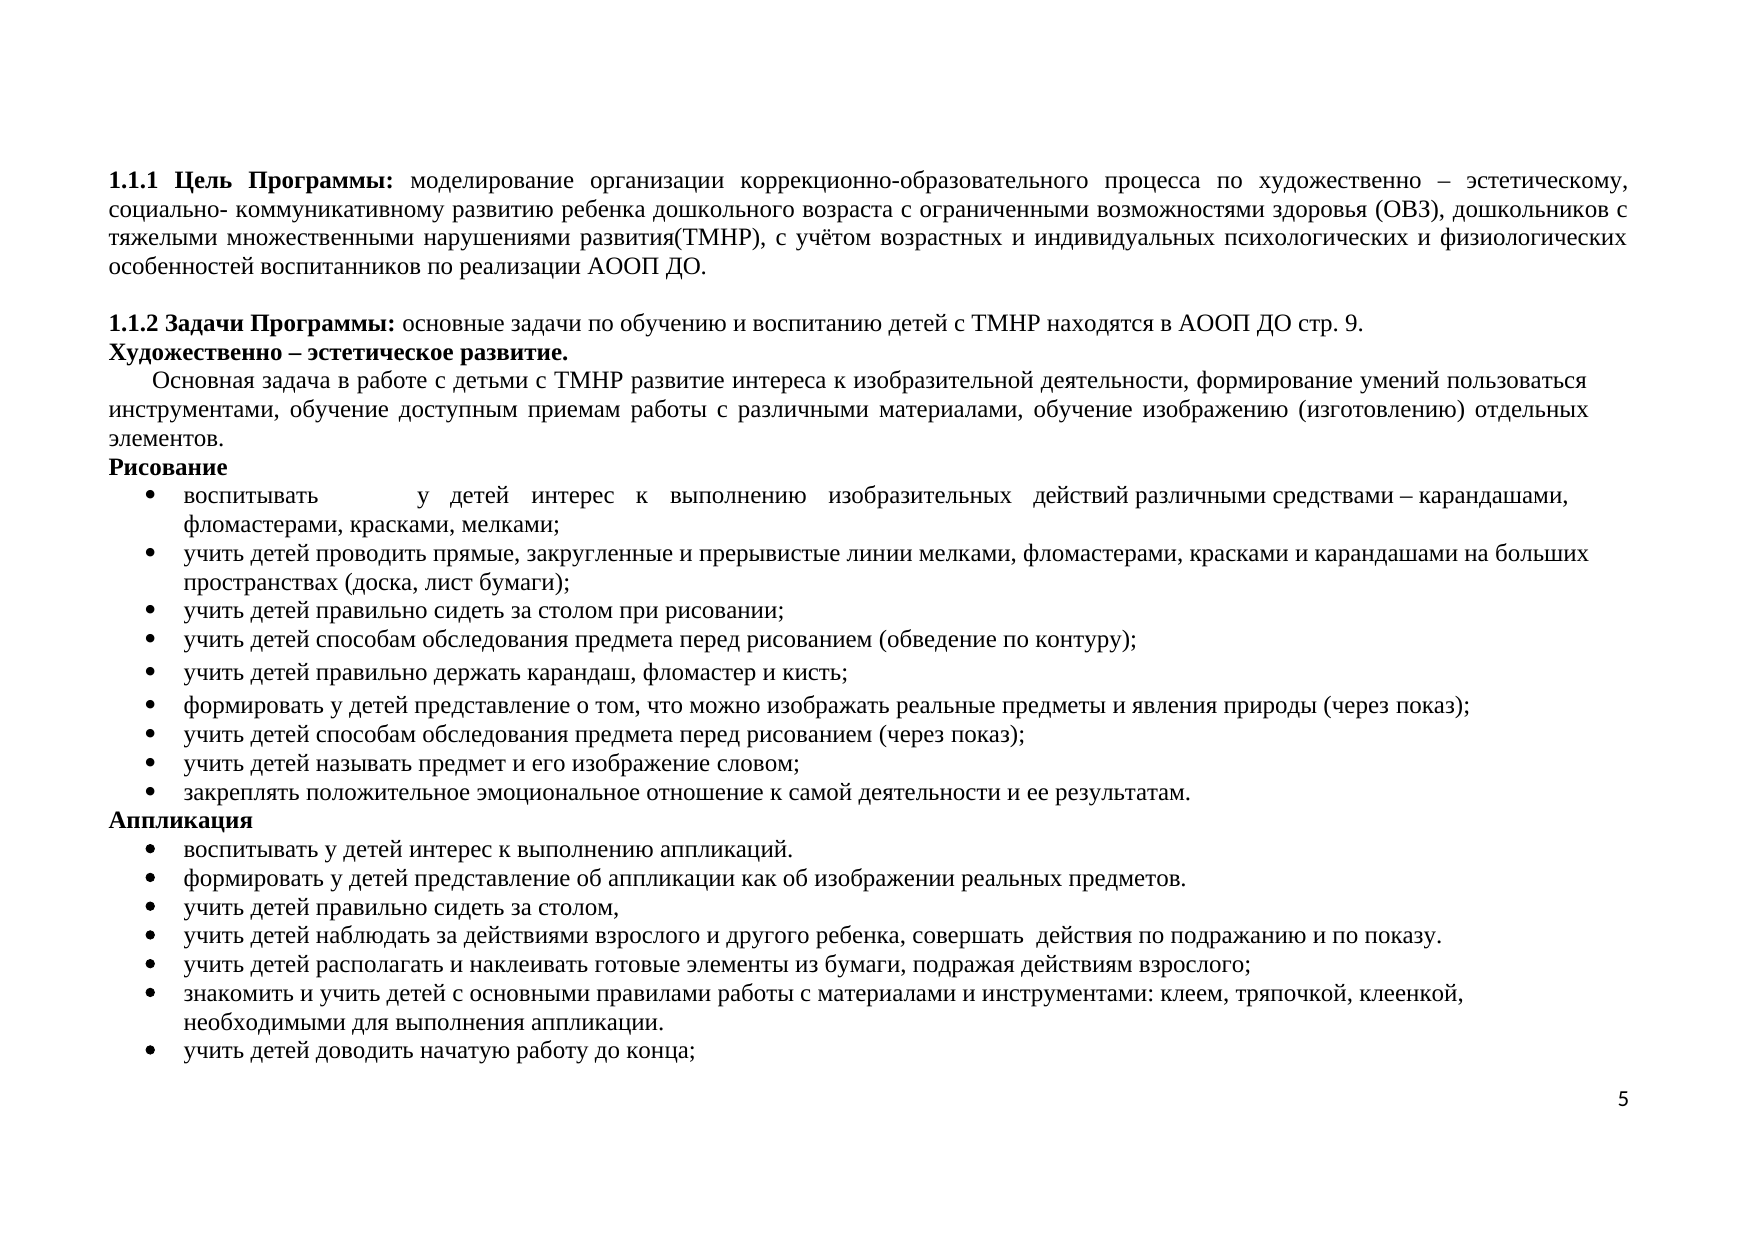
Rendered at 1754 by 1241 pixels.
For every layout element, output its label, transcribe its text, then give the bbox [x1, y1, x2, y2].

list формировать у детей представление о том, что можно изображать реальные предметы и явления природы (через показ); [146, 690, 1591, 719]
text Художественно – эстетическое развитие. [108, 337, 1629, 366]
list знакомить и учить детей с основными правилами работы с материалами и инструментами: клеем, тряпочкой, клеенкой, необходимыми для выполнения аппликации. [146, 978, 1629, 1035]
text 1.1.1 Цель Программы: моделирование организации коррекционно-образовательного процесса по художественно – эстетическому, социально- коммуникативному развитию ребенка дошкольного возраста с ограниченными возможностями здоровья (ОВЗ), дошкольников с тяжелыми множественными нарушениями развития(ТМНР), с учётом возрастных и индивидуальных психологических и физиологических особенностей воспитанников по реализации АООП ДО. [108, 165, 1629, 280]
text Аппликация [108, 805, 1629, 834]
list учить детей правильно держать карандаш, фломастер и кисть; [146, 657, 1629, 686]
text Основная задача в работе с детьми с ТМНР развитие интереса к изобразительной деятельности, формирование умений пользоваться инструментами, обучение доступным приемам работы с различными материалами, обучение изображению (изготовлению) отдельных элементов. [108, 366, 1590, 452]
list учить детей проводить прямые, закругленные и прерывистые линии мелками, фломастерами, красками и карандашами на больших пространствах (доска, лист бумаги); [146, 538, 1591, 596]
text Рисование [108, 452, 1629, 481]
list учить детей доводить начатую работу до конца; [146, 1035, 1629, 1064]
list воспитывать у детей интерес к выполнению изобразительных действий различными средствами – карандашами, фломастерами, красками, мелками; [146, 481, 1591, 538]
list учить детей располагать и наклеивать готовые элементы из бумаги, подражая действиям взрослого; [146, 949, 1629, 978]
list воспитывать у детей интерес к выполнению аппликаций. [146, 834, 1629, 863]
list учить детей называть предмет и его изображение словом; [146, 748, 1629, 777]
list формировать у детей представление об аппликации как об изображении реальных предметов. [146, 863, 1629, 892]
list закреплять положительное эмоциональное отношение к самой деятельности и ее результатам. [146, 777, 1591, 805]
list учить детей способам обследования предмета перед рисованием (обведение по контуру); [146, 624, 1629, 653]
list учить детей наблюдать за действиями взрослого и другого ребенка, совершать действия по подражанию и по показу. [146, 920, 1629, 949]
list учить детей правильно сидеть за столом при рисовании; [146, 596, 1591, 624]
list учить детей правильно сидеть за столом, [146, 892, 1629, 920]
text 1.1.2 Задачи Программы: основные задачи по обучению и воспитанию детей с ТМНР находятся в АООП ДО стр. 9. [108, 308, 1629, 337]
list учить детей способам обследования предмета перед рисованием (через показ); [146, 719, 1629, 748]
